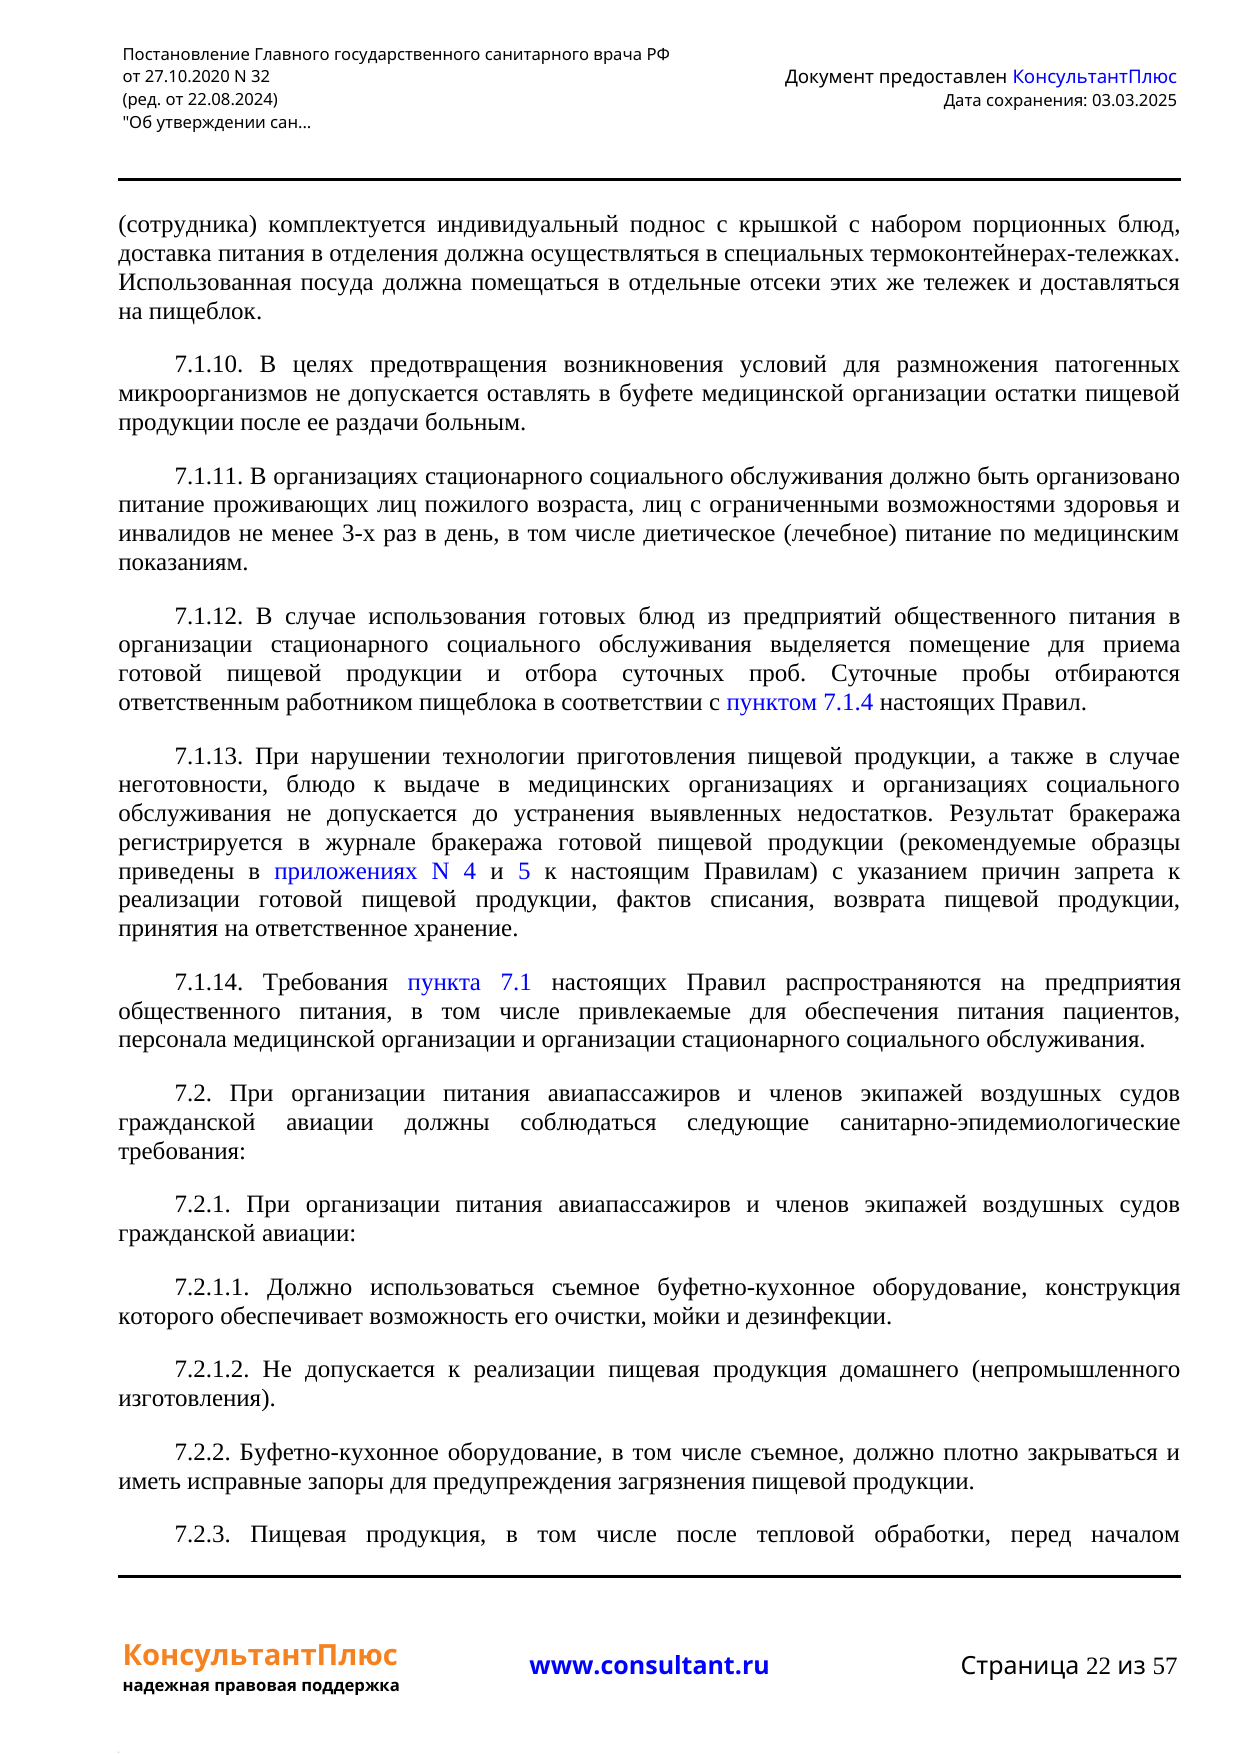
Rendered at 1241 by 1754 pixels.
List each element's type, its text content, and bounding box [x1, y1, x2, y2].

text 7.2. При организации питания авиапассажиров и членов экипажей воздушных судов гражданской авиации должны соблюдаться следующие санитарно-эпидемиологические требования: [118, 1078, 1181, 1164]
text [118, 209, 1181, 324]
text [118, 1519, 1181, 1548]
text 7.1.14. Требования пункта 7.1 настоящих Правил распространяются на предприятия общественного питания, в том числе привлекаемые для обеспечения питания пациентов, персонала медицинской организации и организации стационарного социального обслуживания. [118, 967, 1181, 1053]
text 7.1.13. При нарушении технологии приготовления пищевой продукции, а также в случае неготовности, блюдо к выдаче в медицинских организациях и организациях социального обслуживания не допускается до устранения выявленных недостатков. Результат бракеража регистрируется в журнале бракеража готовой пищевой продукции (рекомендуемые образцы приведены в приложениях N 4 и 5 к настоящим Правилам) с указанием причин запрета к реализации готовой пищевой продукции, фактов списания, возврата пищевой продукции, принятия на ответственное хранение. [118, 741, 1181, 942]
text 7.2.1. При организации питания авиапассажиров и членов экипажей воздушных судов гражданской авиации: [118, 1189, 1181, 1247]
text 7.1.11. В организациях стационарного социального обслуживания должно быть организовано питание проживающих лиц пожилого возраста, лиц с ограниченными возможностями здоровья и инвалидов не менее 3-х раз в день, в том числе диетическое (лечебное) питание по медицинским показаниям. [118, 461, 1181, 576]
text 7.2.1.1. Должно использоваться съемное буфетно-кухонное оборудование, конструкция которого обеспечивает возможность его очистки, мойки и дезинфекции. [118, 1272, 1181, 1329]
text 7.1.12. В случае использования готовых блюд из предприятий общественного питания в организации стационарного социального обслуживания выделяется помещение для приема готовой пищевой продукции и отбора суточных проб. Суточные пробы отбираются ответственным работником пищеблока в соответствии с пунктом 7.1.4 настоящих Правил. [118, 601, 1181, 716]
text 7.1.10. В целях предотвращения возникновения условий для размножения патогенных микроорганизмов не допускается оставлять в буфете медицинской организации остатки пищевой продукции после ее раздачи больным. [118, 349, 1181, 436]
text 7.2.2. Буфетно-кухонное оборудование, в том числе съемное, должно плотно закрываться и иметь исправные запоры для предупреждения загрязнения пищевой продукции. [118, 1437, 1181, 1494]
text 7.2.1.2. Не допускается к реализации пищевая продукция домашнего (непромышленного изготовления). [118, 1354, 1181, 1412]
